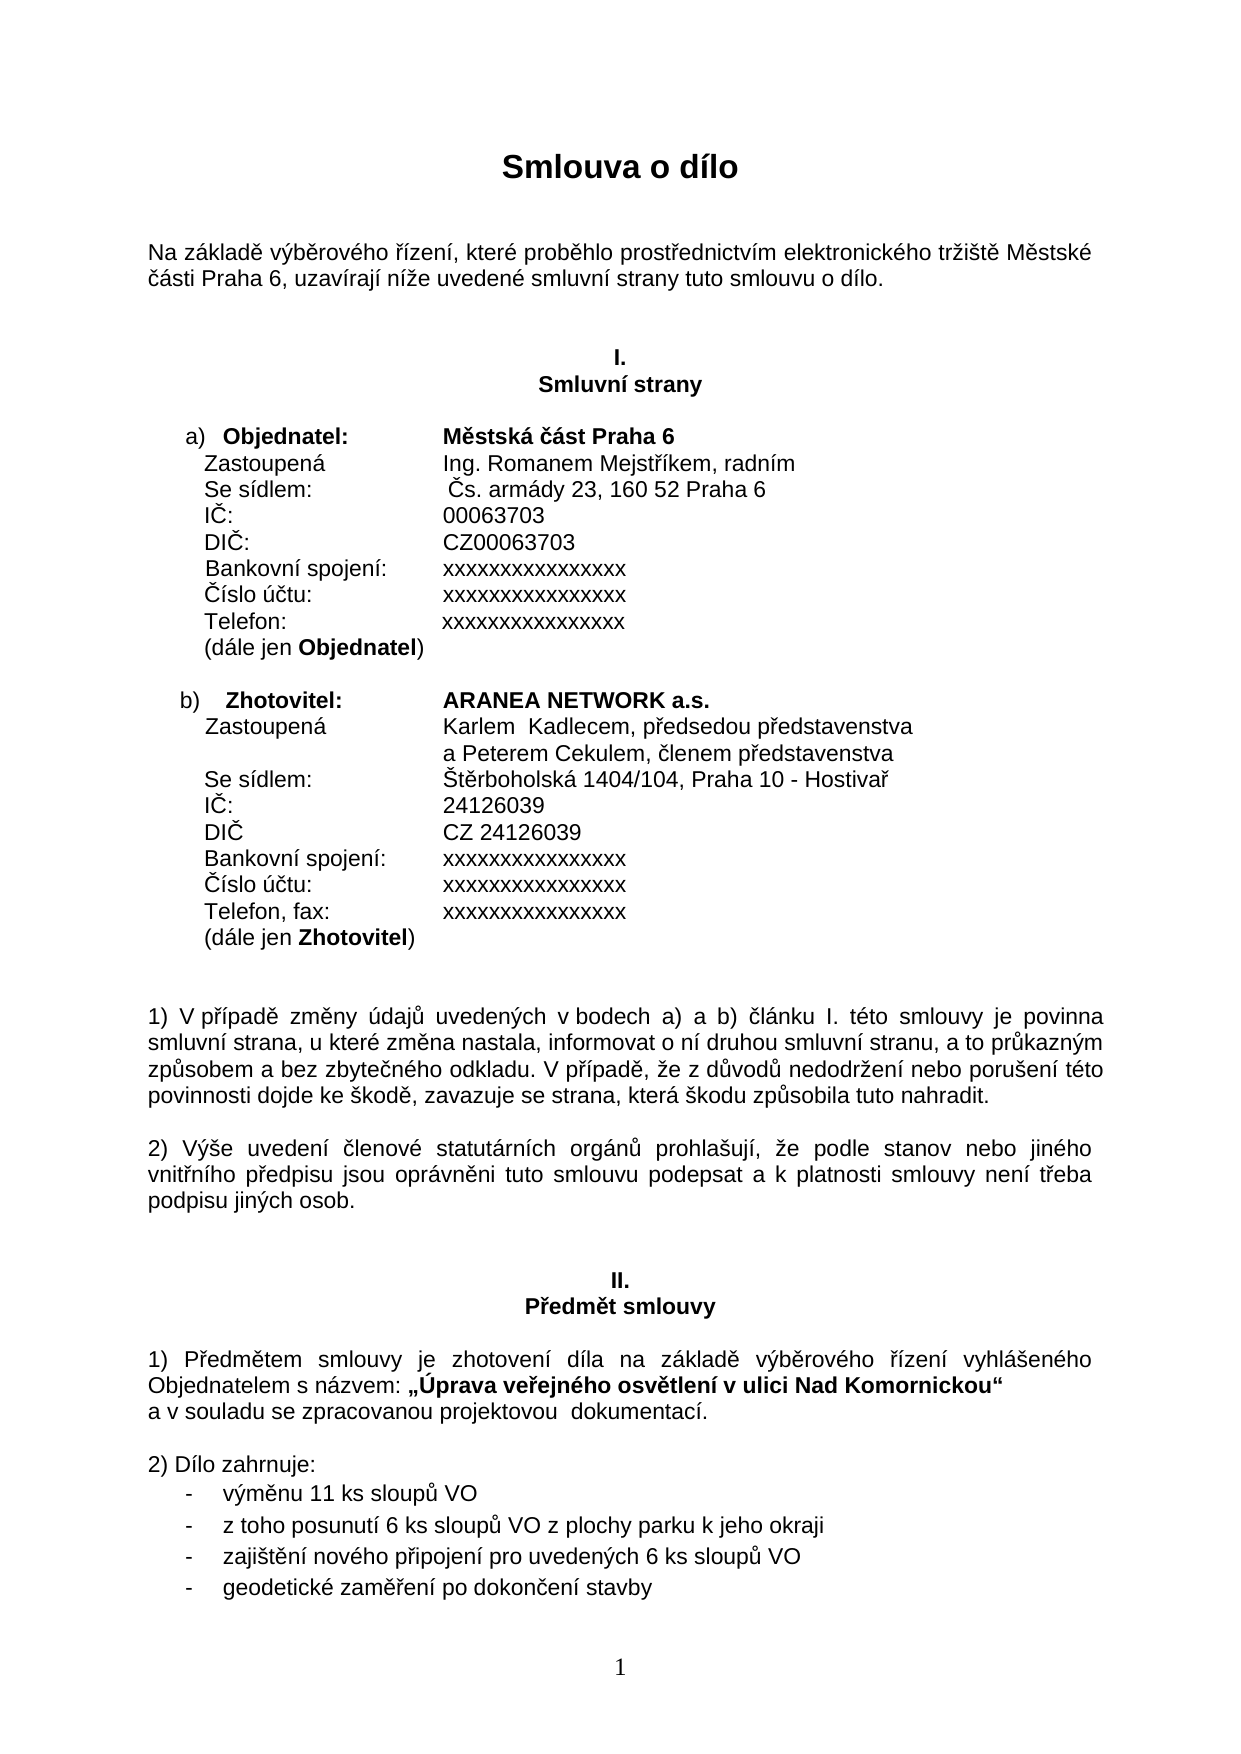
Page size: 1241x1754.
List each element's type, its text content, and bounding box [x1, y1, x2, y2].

text Zastoupená Ing. Romanem Mejstříkem, radním [204, 449, 1093, 476]
subtitle b) Zhotovitel: ARANEA NETWORK a.s. [148, 687, 1093, 713]
text (dále jen Objednatel) [148, 634, 1093, 660]
list z toho posunutí 6 ks sloupů VO z plochy parku k jeho okraji [185, 1509, 1093, 1540]
title Smlouva o dílo [148, 148, 1093, 186]
subtitle I. [148, 344, 1093, 371]
text Telefon: xxxxxxxxxxxxxxxx [148, 608, 1093, 634]
text 2) Výše uvedení členové statutárních orgánů prohlašují, že podle stanov nebo jiného vnitřního předpisu jsou oprávněni tuto smlouvu podepsat a k platnosti smlouvy není třeba podpisu jiných osob. [148, 1135, 1093, 1214]
text a v souladu se zpracovanou projektovou dokumentací. [148, 1398, 1093, 1425]
text DIČ: CZ00063703 [148, 529, 1093, 555]
text Číslo účtu: xxxxxxxxxxxxxxxx [148, 581, 1093, 608]
text 1) Předmětem smlouvy je zhotovení díla na základě výběrového řízení vyhlášeného Objednatelem s názvem: „Úprava veřejného osvětlení v ulici Nad Komornickou“ [148, 1346, 1093, 1398]
text Se sídlem: Štěrboholská 1404/104, Praha 10 - Hostivař [148, 766, 1093, 792]
text a Peterem Cekulem, členem představenstva [148, 739, 1093, 766]
text 2) Dílo zahrnuje: [148, 1451, 1093, 1477]
text IČ: 00063703 [148, 502, 1093, 529]
subtitle Zastoupená Karlem Kadlecem, předsedou představenstva [148, 713, 1093, 739]
list výměnu 11 ks sloupů VO [185, 1477, 1093, 1509]
text IČ: 24126039 [148, 792, 1093, 818]
subtitle Objednatel: Městská část Praha 6 [185, 423, 1093, 449]
text (dále jen Zhotovitel) [148, 924, 1093, 950]
subtitle II. [148, 1267, 1093, 1293]
list geodetické zaměření po dokončení stavby [185, 1571, 1093, 1602]
subtitle Předmět smlouvy [148, 1293, 1093, 1319]
text Číslo účtu: xxxxxxxxxxxxxxxx [148, 871, 1093, 898]
text DIČ CZ 24126039 [148, 818, 1093, 845]
list zajištění nového připojení pro uvedených 6 ks sloupů VO [185, 1540, 1093, 1571]
text Na základě výběrového řízení, které proběhlo prostřednictvím elektronického tržiště Městské části Praha 6, uzavírají níže uvedené smluvní strany tuto smlouvu o dílo. [148, 239, 1093, 291]
text Se sídlem: Čs. armády 23, 160 52 Praha 6 [148, 476, 1093, 502]
text Bankovní spojení: xxxxxxxxxxxxxxxx [148, 555, 1093, 581]
subtitle Smluvní strany [148, 371, 1093, 397]
text 1) V případě změny údajů uvedených v bodech a) a b) článku I. této smlouvy je povinna smluvní strana, u které změna nastala, informovat o ní druhou smluvní stranu, a to průkazným způsobem a bez zbytečného odkladu. V případě, že z důvodů nedodržení nebo porušení této povinnosti dojde ke škodě, zavazuje se strana, která škodu způsobila tuto nahradit. [148, 1003, 1104, 1108]
text Telefon, fax: xxxxxxxxxxxxxxxx [148, 898, 1093, 924]
text Bankovní spojení: xxxxxxxxxxxxxxxx [148, 845, 1093, 871]
